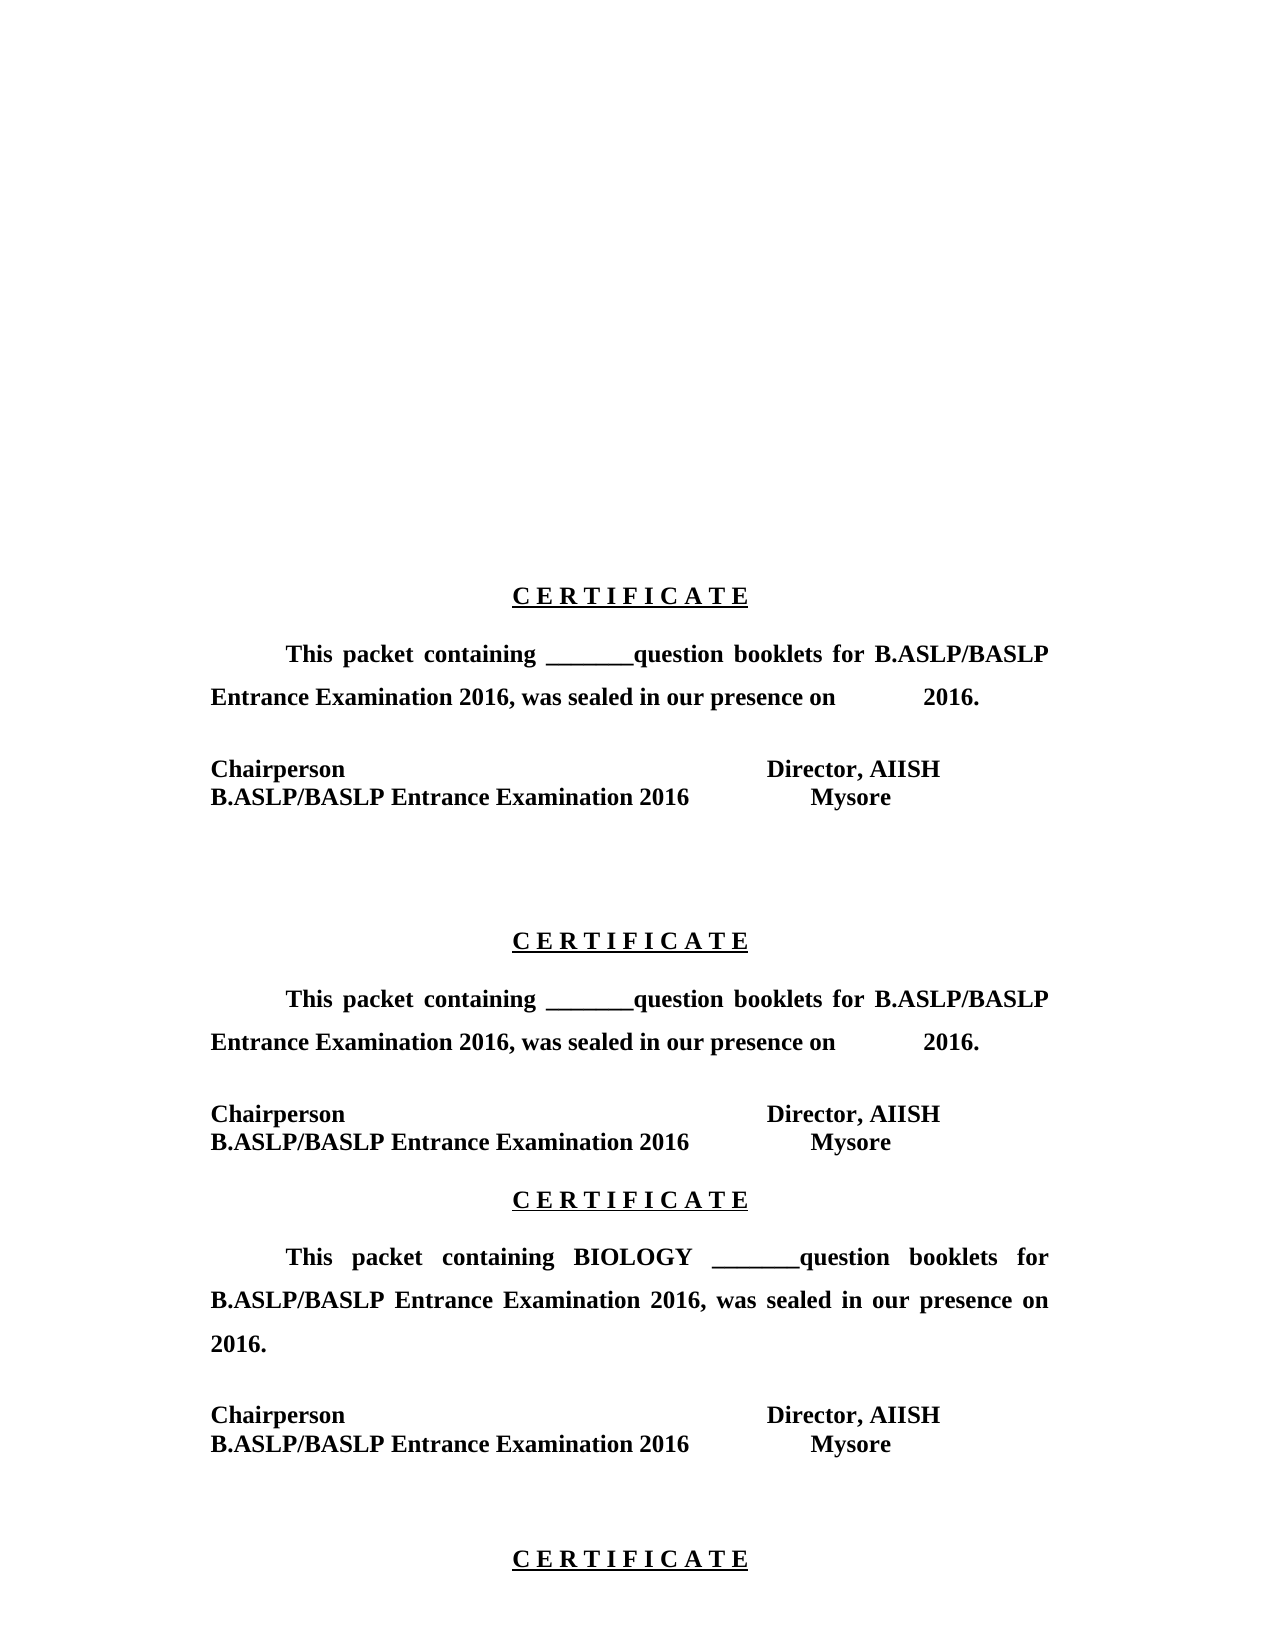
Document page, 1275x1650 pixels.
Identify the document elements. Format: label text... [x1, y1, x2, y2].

text This packet containing _______question booklets for B.ASLP/BASLP Entrance Examination 2016, was sealed in our presence on 2016. [210, 639, 1050, 711]
text C E R T I F I C A T E [210, 926, 1050, 955]
text B.ASLP/BASLP Entrance Examination 2016 Mysore [210, 782, 1050, 811]
text C E R T I F I C A T E [210, 581, 1050, 610]
text Chairperson Director, AIISH [210, 1401, 1050, 1429]
text This packet containing _______question booklets for B.ASLP/BASLP Entrance Examination 2016, was sealed in our presence on 2016. [210, 984, 1050, 1056]
text B.ASLP/BASLP Entrance Examination 2016 Mysore [210, 1127, 1125, 1156]
text B.ASLP/BASLP Entrance Examination 2016 Mysore [210, 1429, 1125, 1458]
text C E R T I F I C A T E [210, 1544, 1050, 1573]
text C E R T I F I C A T E [210, 1185, 1050, 1214]
text Chairperson Director, AIISH [210, 1099, 1050, 1127]
text This packet containing BIOLOGY _______question booklets for B.ASLP/BASLP Entrance Examination 2016, was sealed in our presence on 2016. [210, 1242, 1050, 1357]
text Chairperson Director, AIISH [210, 754, 1050, 782]
